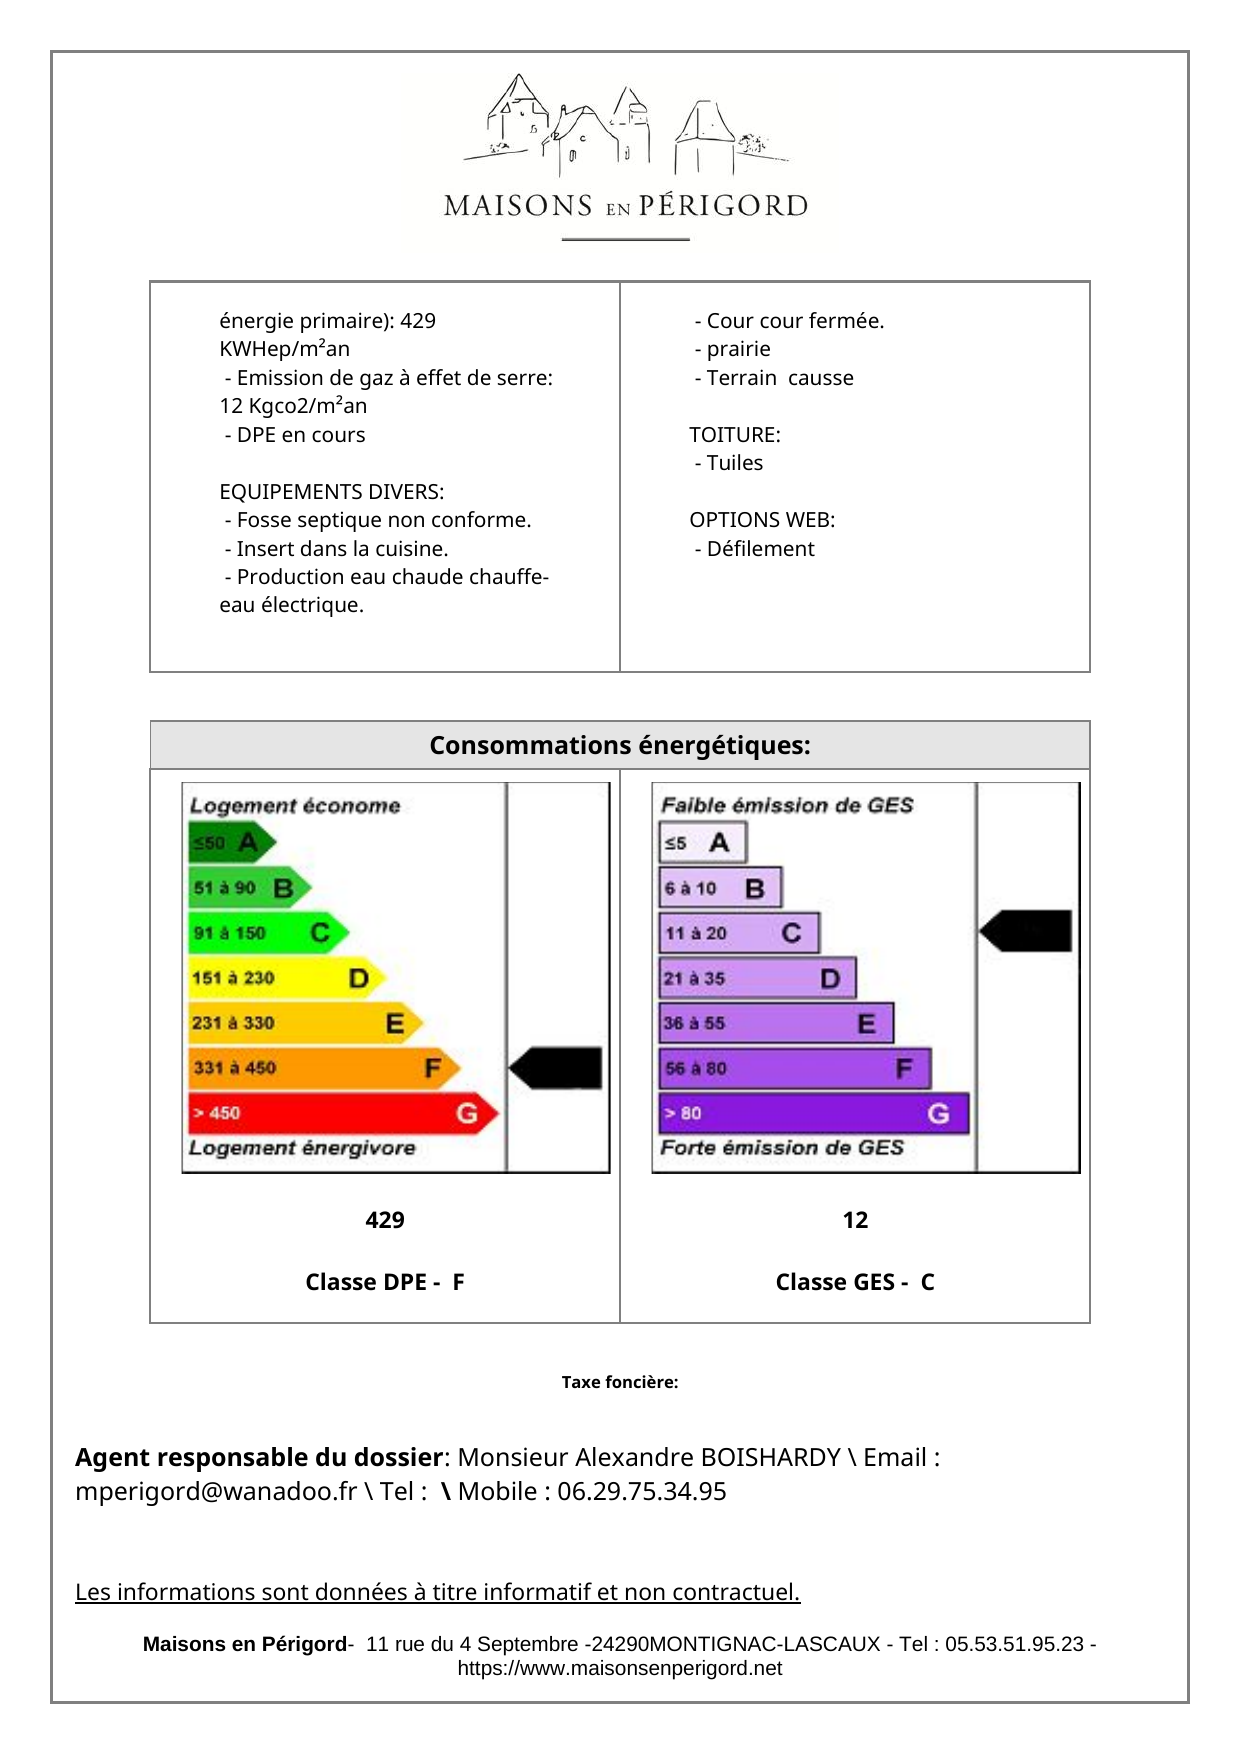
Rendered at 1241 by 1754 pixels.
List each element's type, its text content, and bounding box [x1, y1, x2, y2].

table_header Consommations énergétiques: [151, 722, 1089, 768]
table_cell [621, 770, 1089, 1198]
picture [181, 782, 611, 1174]
text Agent responsable du dossier: Monsieur Alexandre BOISHARDY \ Email : mperigord@wanadoo.fr \ Tel : \ Mobile : 06.29.75.34.95 [75, 1439, 1165, 1507]
table_cell 12 [621, 1198, 1089, 1260]
table_cell [151, 770, 619, 1198]
table_cell Classe GES - C [621, 1260, 1089, 1322]
text Taxe foncière: [75, 1371, 1165, 1394]
picture [651, 782, 1081, 1174]
table_cell Classe DPE - F [151, 1260, 619, 1322]
table_cell 429 [151, 1198, 619, 1260]
text Les informations sont données à titre informatif et non contractuel. [75, 1575, 1165, 1607]
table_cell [621, 283, 1089, 671]
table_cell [151, 283, 619, 671]
